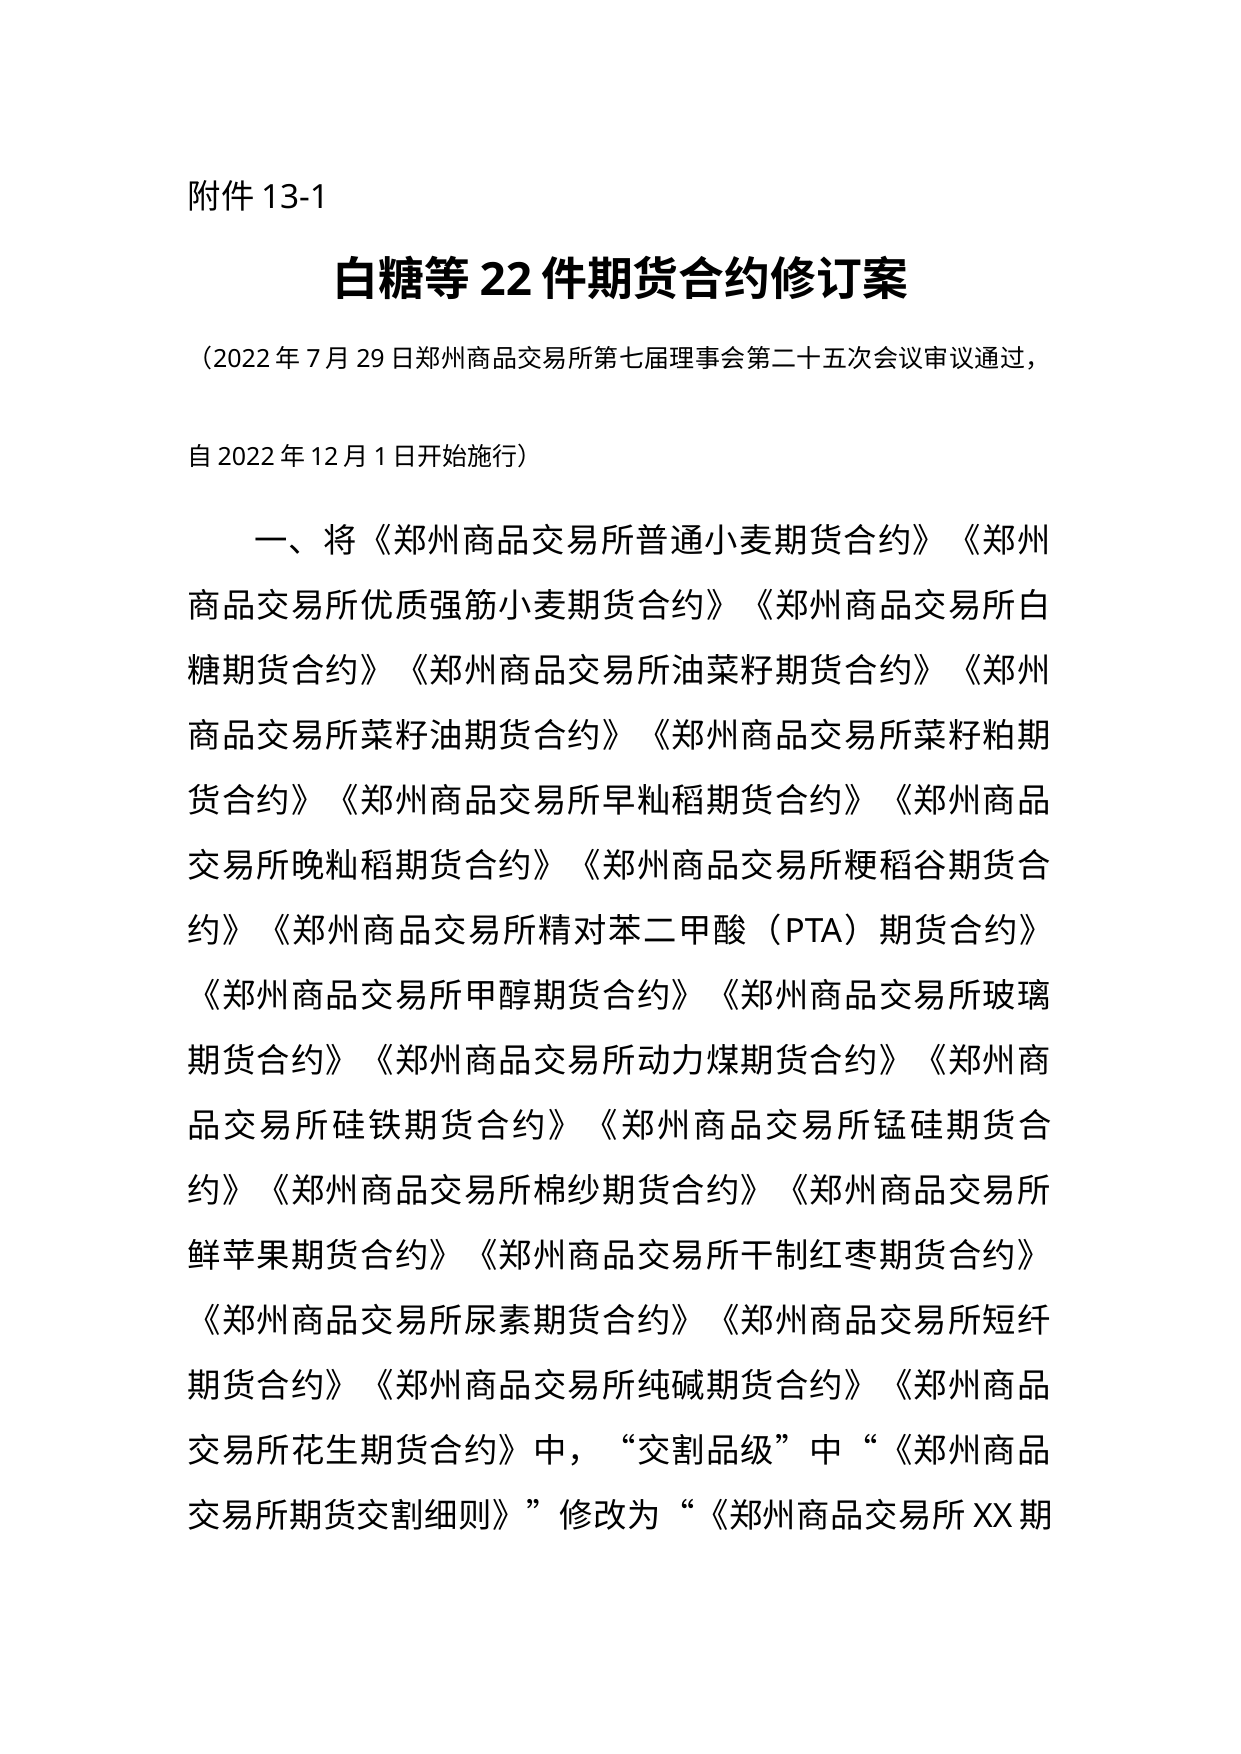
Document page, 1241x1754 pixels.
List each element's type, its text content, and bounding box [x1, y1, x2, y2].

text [187, 505, 1053, 1545]
text （2022年7月29日郑州商品交易所第七届理事会第二十五次会议审议通过，自2022年12月1日开始施行） [187, 324, 1053, 487]
text 附件13-1 [187, 162, 1053, 227]
text 白糖等22件期货合约修订案 [187, 227, 1053, 324]
